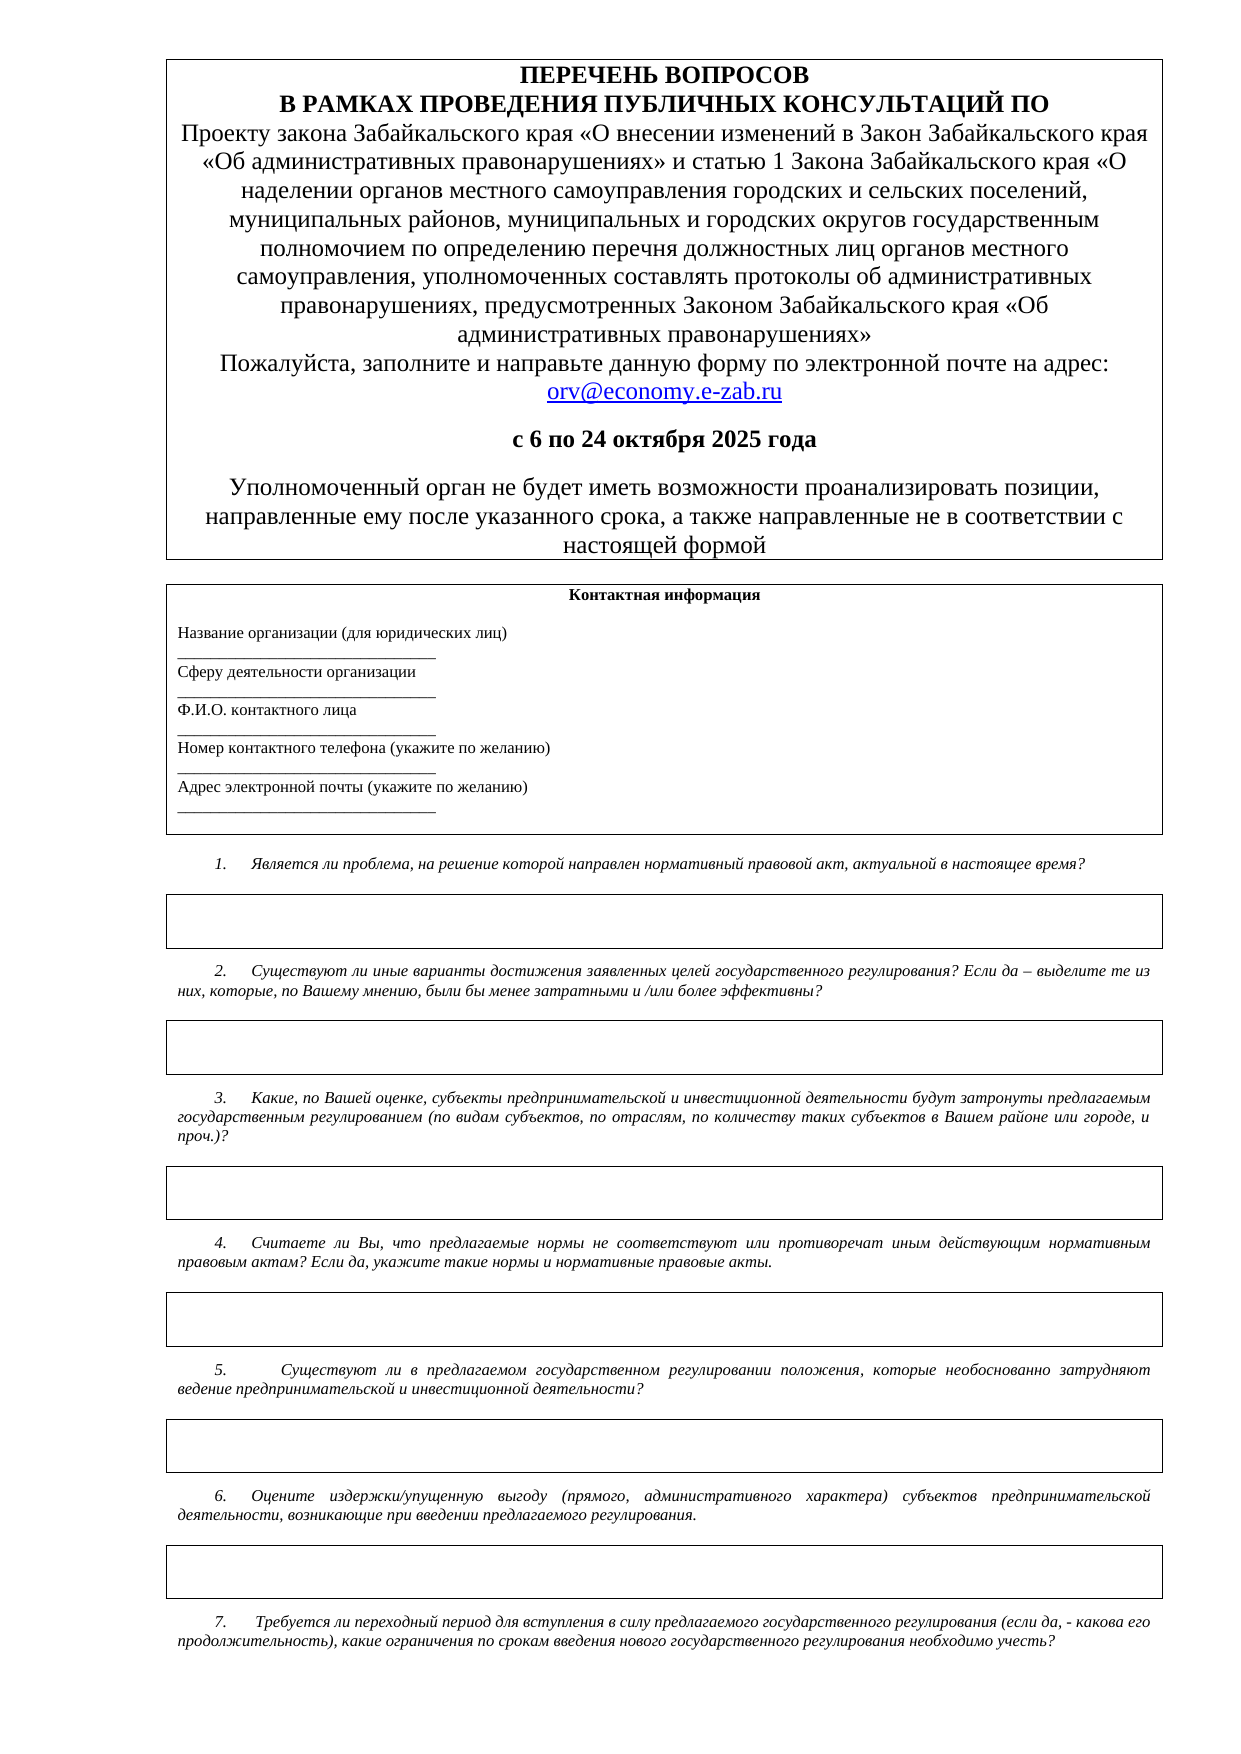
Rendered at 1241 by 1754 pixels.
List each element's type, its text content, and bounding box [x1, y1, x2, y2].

list Существуют ли в предлагаемом государственном регулировании положения, которые необоснованно затрудняют ведение предпринимательской и инвестиционной деятельности? [177, 1359, 1152, 1398]
table_header [167, 1546, 1162, 1598]
table_header [167, 895, 1162, 948]
table_header [167, 1021, 1162, 1074]
list Считаете ли Вы, что предлагаемые нормы не соответствуют или противоречат иным действующим нормативным правовым актам? Если да, укажите такие нормы и нормативные правовые акты. [177, 1233, 1152, 1271]
table_header [167, 1420, 1162, 1472]
list Является ли проблема, на решение которой направлен нормативный правовой акт, актуальной в настоящее время? [177, 854, 1152, 873]
table_header Контактная информация Название организации (для юридических лиц) _______________________________ Сферу деятельности организации _______________________________ Ф.И.О. контактного лица _______________________________ Номер контактного телефона (укажите по желанию) _______________________________ Адрес электронной почты (укажите по желанию) _______________________________ [167, 585, 1162, 834]
list Какие, по Вашей оценке, субъекты предпринимательской и инвестиционной деятельности будут затронуты предлагаемым государственным регулированием (по видам субъектов, по отраслям, по количеству таких субъектов в Вашем районе или городе, и проч.)? [177, 1087, 1152, 1145]
list Оцените издержки/упущенную выгоду (прямого, административного характера) субъектов предпринимательской деятельности, возникающие при введении предлагаемого регулирования. [177, 1486, 1152, 1524]
table_header [167, 1167, 1162, 1219]
list Существуют ли иные варианты достижения заявленных целей государственного регулирования? Если да – выделите те из них, которые, по Вашему мнению, были бы менее затратными и /или более эффективны? [177, 961, 1152, 999]
list Требуется ли переходный период для вступления в силу предлагаемого государственного регулирования (если да, - какова его продолжительность), какие ограничения по срокам введения нового государственного регулирования необходимо учесть? [177, 1612, 1152, 1650]
table_header [167, 1293, 1162, 1346]
table_header ПЕРЕЧЕНЬ ВОПРОСОВ В РАМКАХ ПРОВЕДЕНИЯ ПУБЛИЧНЫХ КОНСУЛЬТАЦИЙ ПО Проекту закона Забайкальского края «О внесении изменений в Закон Забайкальского края «Об административных правонарушениях» и статью 1 Закона Забайкальского края «О наделении органов местного самоуправления городских и сельских поселений, муниципальных районов, муниципальных и городских округов государственным полномочием по определению перечня должностных лиц органов местного самоуправления, уполномоченных составлять протоколы об административных правонарушениях, предусмотренных Законом Забайкальского края «Об административных правонарушениях» Пожалуйста, заполните и направьте данную форму по электронной почте на адрес: orv@economy.e-zab.ru с 6 по 24 октября 2025 года Уполномоченный орган не будет иметь возможности проанализировать позиции, направленные ему после указанного срока, а также направленные не в соответствии с настоящей формой [167, 60, 1162, 558]
